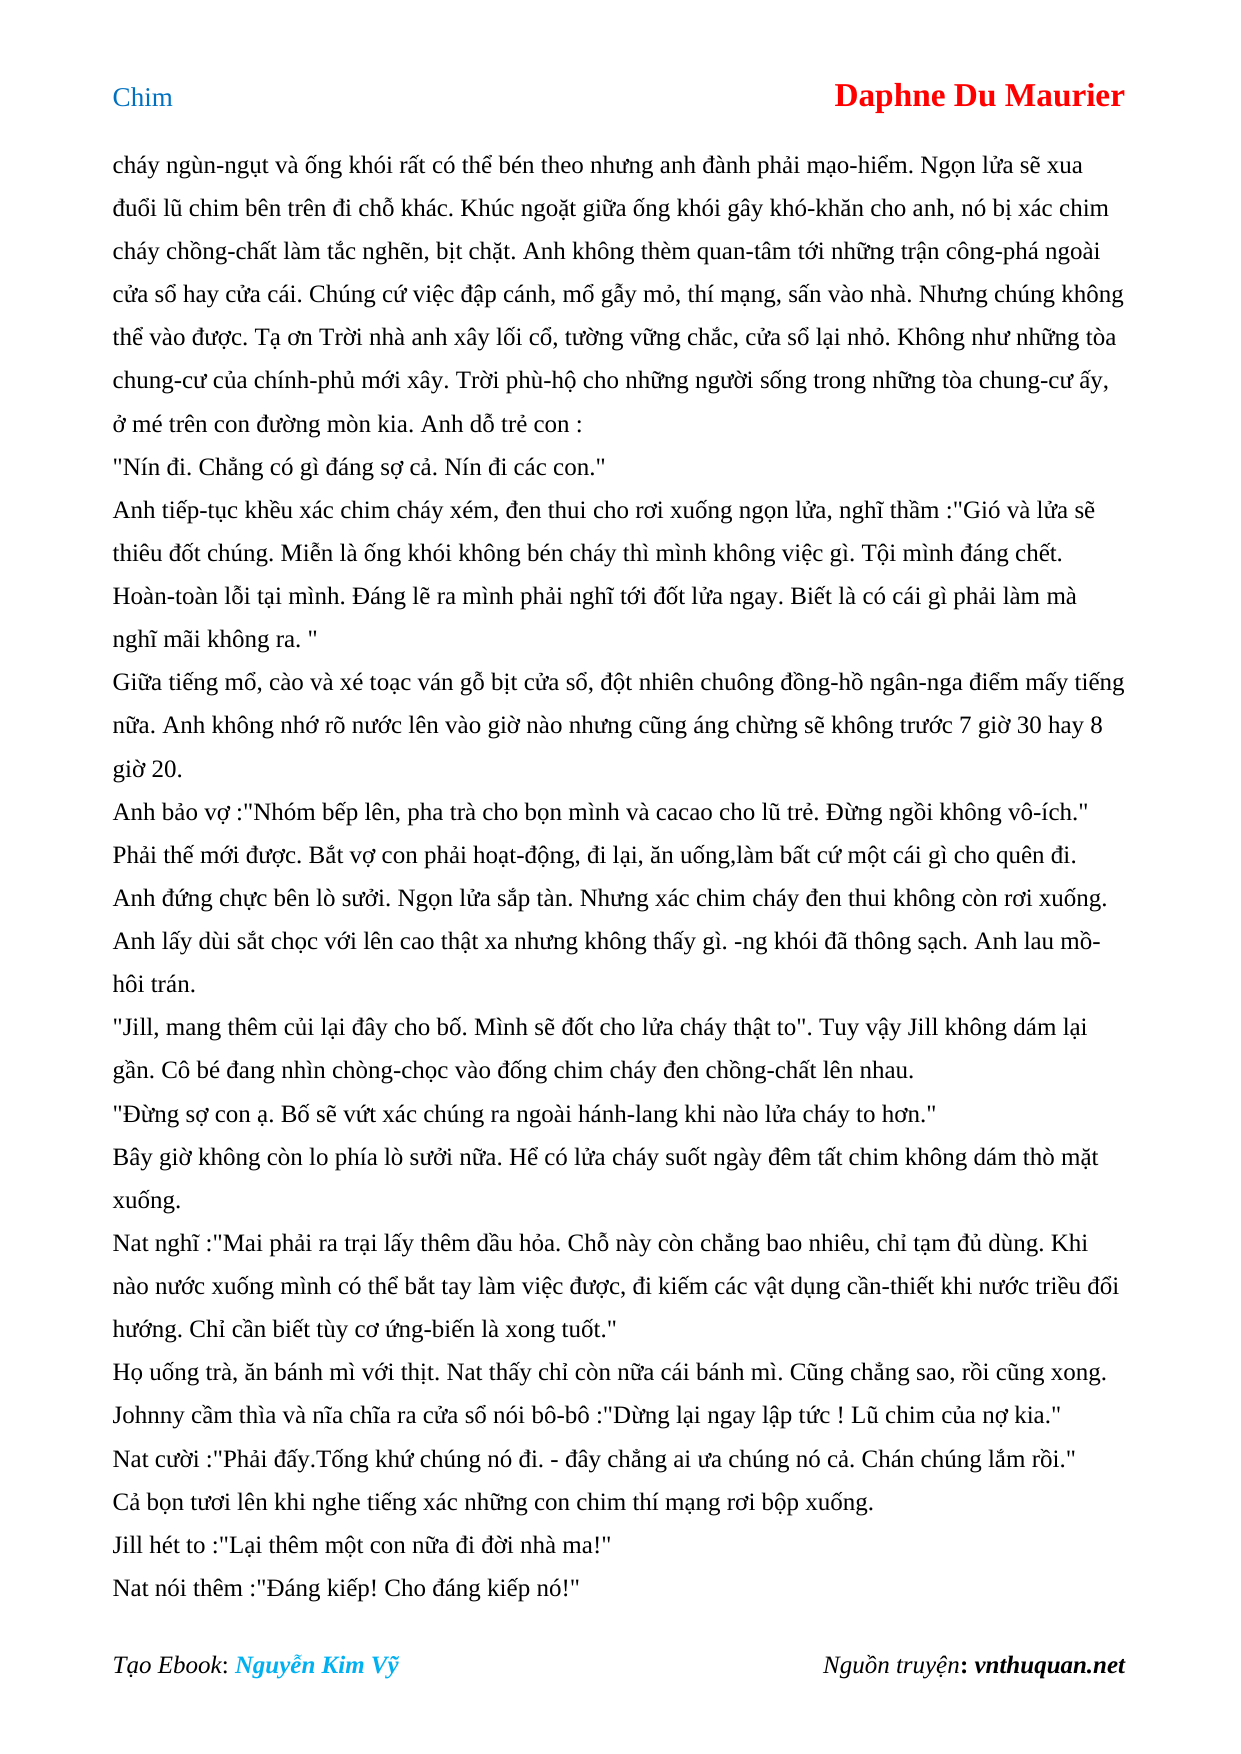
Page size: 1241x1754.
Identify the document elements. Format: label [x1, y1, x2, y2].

text [112, 150, 1128, 1602]
